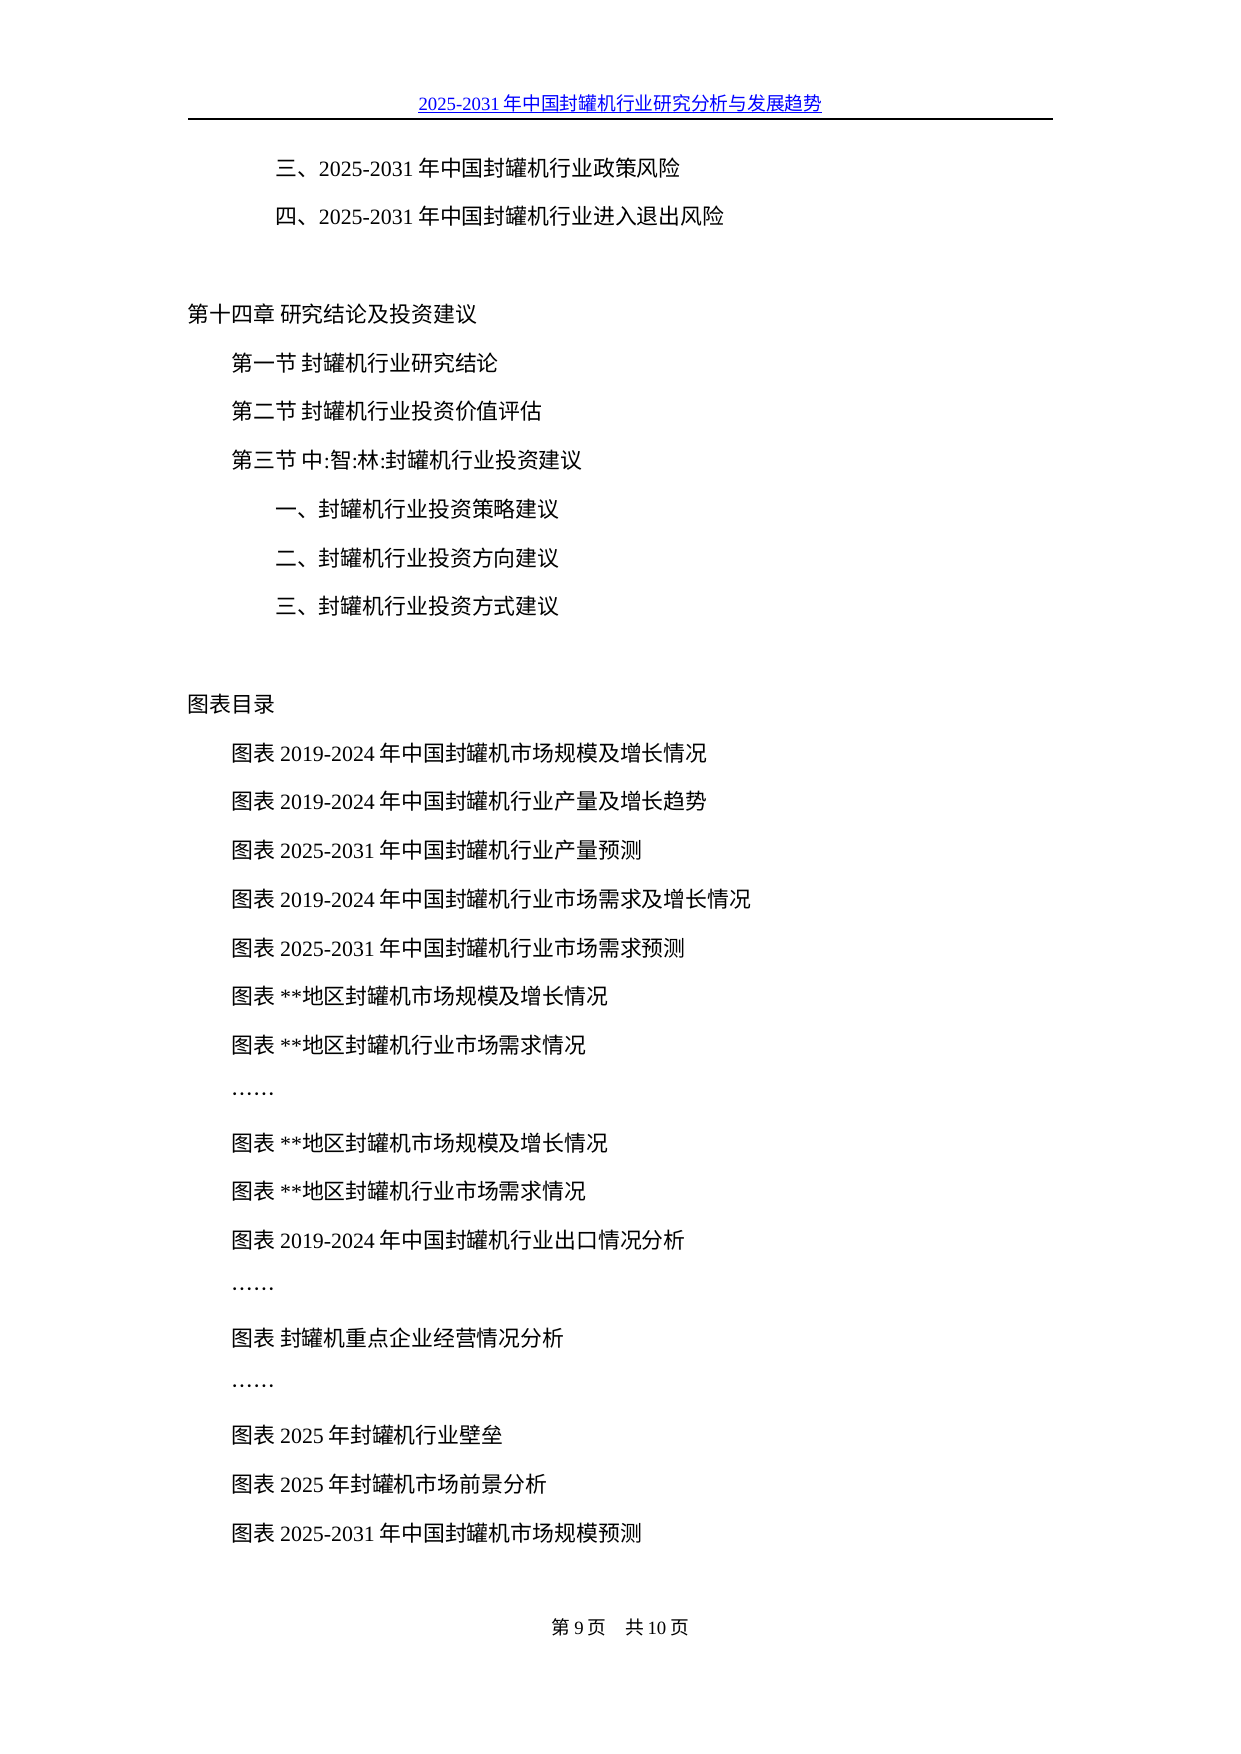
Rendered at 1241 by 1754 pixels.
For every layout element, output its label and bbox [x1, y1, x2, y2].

text [187, 150, 1053, 1548]
